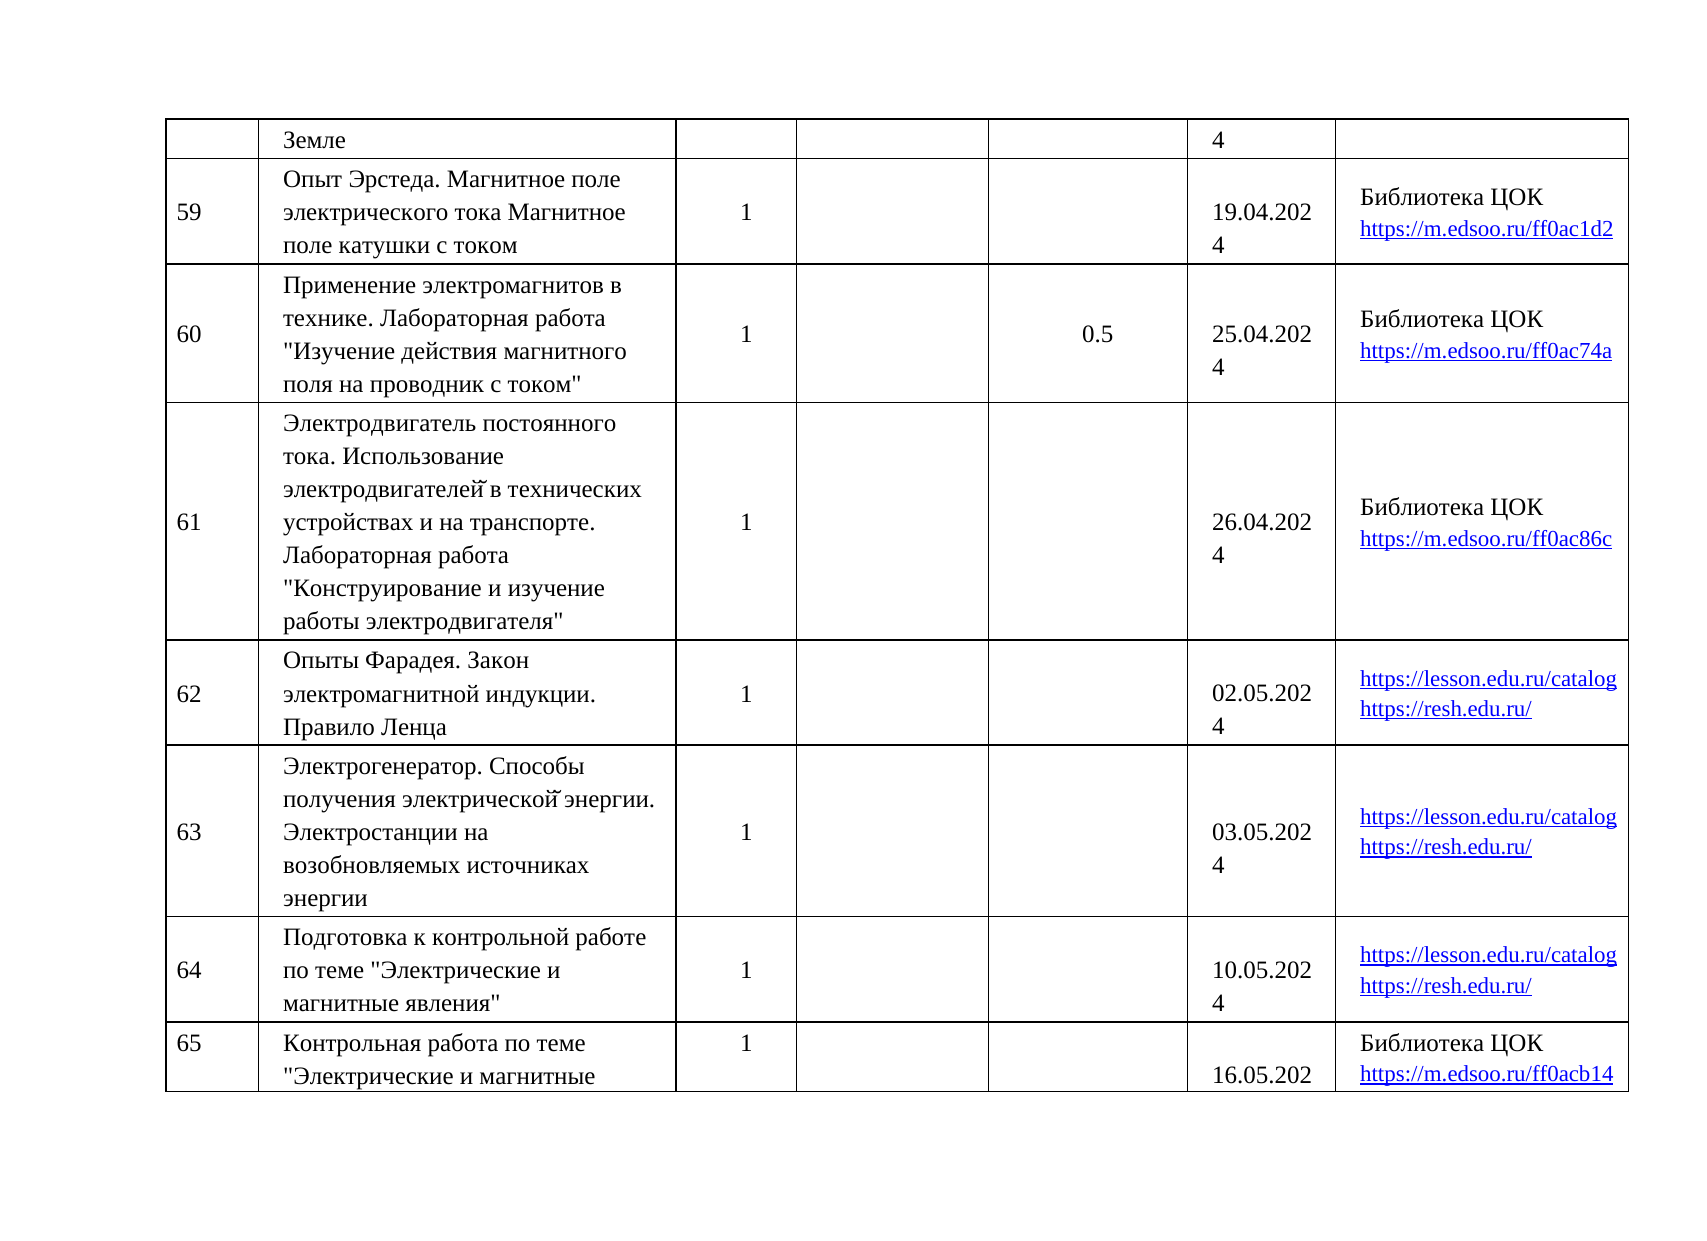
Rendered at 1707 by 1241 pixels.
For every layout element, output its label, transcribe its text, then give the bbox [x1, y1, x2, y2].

table_cell 1 [677, 159, 796, 263]
table_cell [989, 917, 1187, 1021]
table_cell Электродвигатель постоянного тока. Использование электродвигателей̆ в технических устройствах и на транспорте. Лабораторная работа "Конструирование и изучение работы электродвигателя" [259, 403, 675, 639]
table_cell [797, 120, 988, 157]
table_cell [797, 1023, 988, 1091]
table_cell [1336, 1023, 1628, 1091]
table_cell [797, 641, 988, 744]
table_cell [797, 746, 988, 916]
table_cell 59 [167, 159, 258, 263]
table_cell Применение электромагнитов в технике. Лабораторная работа "Изучение действия магнитного поля на проводник с током" [259, 265, 675, 401]
table_cell 26.04.2024 [1188, 403, 1335, 639]
table_cell [797, 917, 988, 1021]
table_cell 1 [677, 746, 796, 916]
table_cell [989, 641, 1187, 744]
table_cell https://lesson.edu.ru/catalog https://resh.edu.ru/ [1336, 917, 1628, 1021]
table_cell 19.04.2024 [1188, 159, 1335, 263]
table_cell 64 [167, 917, 258, 1021]
table_cell Библиотека ЦОК https://m.edsoo.ru/ff0ac1d2 [1336, 159, 1628, 263]
table_cell 61 [167, 403, 258, 639]
table_cell 0.5 [989, 265, 1187, 401]
table_cell 62 [167, 641, 258, 744]
table_cell [989, 403, 1187, 639]
table_cell Опыт Эрстеда. Магнитное поле электрического тока Магнитное поле катушки с током [259, 159, 675, 263]
table_cell [797, 159, 988, 263]
table_cell https://lesson.edu.ru/catalog https://resh.edu.ru/ [1336, 746, 1628, 916]
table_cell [259, 120, 675, 157]
table_cell 1 [677, 403, 796, 639]
table_cell 1 [677, 641, 796, 744]
table_cell 18.04.2024 [1188, 120, 1335, 157]
table_cell 03.05.2024 [1188, 746, 1335, 916]
table_cell 1 [677, 265, 796, 401]
table_cell https://lesson.edu.ru/catalog https://resh.edu.ru/ [1336, 641, 1628, 744]
table_cell [989, 746, 1187, 916]
table_cell 02.05.2024 [1188, 641, 1335, 744]
table_cell 60 [167, 265, 258, 401]
table_cell [797, 265, 988, 401]
table_cell 1 [677, 1023, 796, 1091]
table_cell Подготовка к контрольной работе по теме "Электрические и магнитные явления" [259, 917, 675, 1021]
table_cell Библиотека ЦОК https://m.edsoo.ru/ff0ac74a [1336, 265, 1628, 401]
table_cell 10.05.2024 [1188, 917, 1335, 1021]
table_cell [1336, 120, 1628, 157]
table_cell [989, 120, 1187, 157]
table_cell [259, 1023, 675, 1091]
table_cell 25.04.2024 [1188, 265, 1335, 401]
table_cell [989, 1023, 1187, 1091]
table_cell [989, 159, 1187, 263]
table_cell 1 [677, 917, 796, 1021]
table_cell Опыты Фарадея. Закон электромагнитной индукции. Правило Ленца [259, 641, 675, 744]
table_cell Библиотека ЦОК https://m.edsoo.ru/ff0ac86c [1336, 403, 1628, 639]
table_cell [797, 403, 988, 639]
table_cell 1 [677, 120, 796, 157]
table_cell 16.05.2024 [1188, 1023, 1335, 1091]
table_cell Электрогенератор. Способы получения электрической̆ энергии. Электростанции на возобновляемых источниках энергии [259, 746, 675, 916]
table_cell 63 [167, 746, 258, 916]
table_cell 58 [167, 120, 258, 157]
table_cell 65 [167, 1023, 258, 1091]
